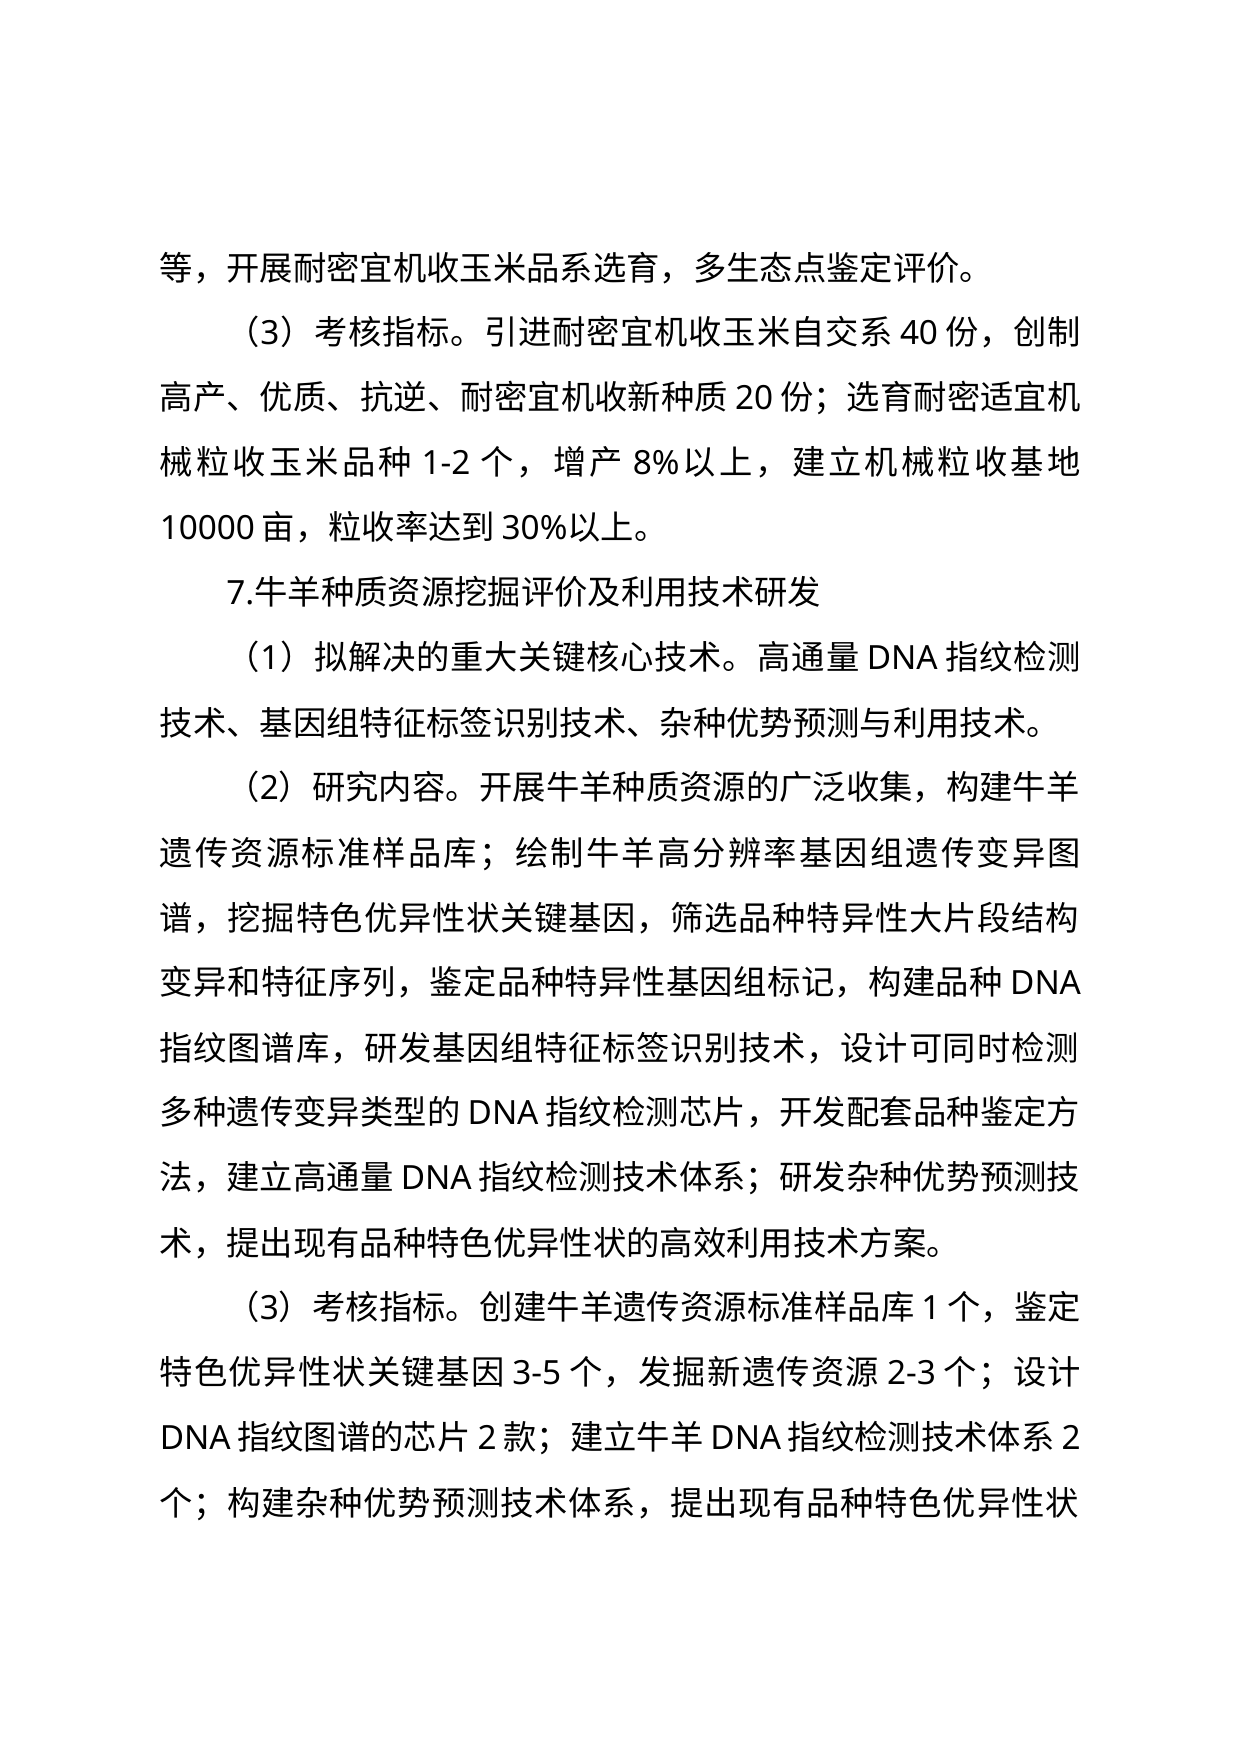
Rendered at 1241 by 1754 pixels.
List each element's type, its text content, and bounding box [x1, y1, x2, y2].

text （3）考核指标。引进耐密宜机收玉米自交系40份，创制高产、优质、抗逆、耐密宜机收新种质20份；选育耐密适宜机械粒收玉米品种1-2个，增产8%以上，建立机械粒收基地10000亩，粒收率达到30%以上。 [159, 298, 1081, 558]
text （1）拟解决的重大关键核心技术。高通量DNA指纹检测技术、基因组特征标签识别技术、杂种优势预测与利用技术。 [159, 623, 1081, 753]
text （2）研究内容。开展牛羊种质资源的广泛收集，构建牛羊遗传资源标准样品库；绘制牛羊高分辨率基因组遗传变异图谱，挖掘特色优异性状关键基因，筛选品种特异性大片段结构变异和特征序列，鉴定品种特异性基因组标记，构建品种DNA指纹图谱库，研发基因组特征标签识别技术，设计可同时检测多种遗传变异类型的DNA指纹检测芯片，开发配套品种鉴定方法，建立高通量DNA指纹检测技术体系；研发杂种优势预测技术，提出现有品种特色优异性状的高效利用技术方案。 [159, 753, 1081, 1273]
text 7.牛羊种质资源挖掘评价及利用技术研发 [159, 558, 1081, 623]
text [159, 1273, 1081, 1533]
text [159, 233, 1081, 298]
